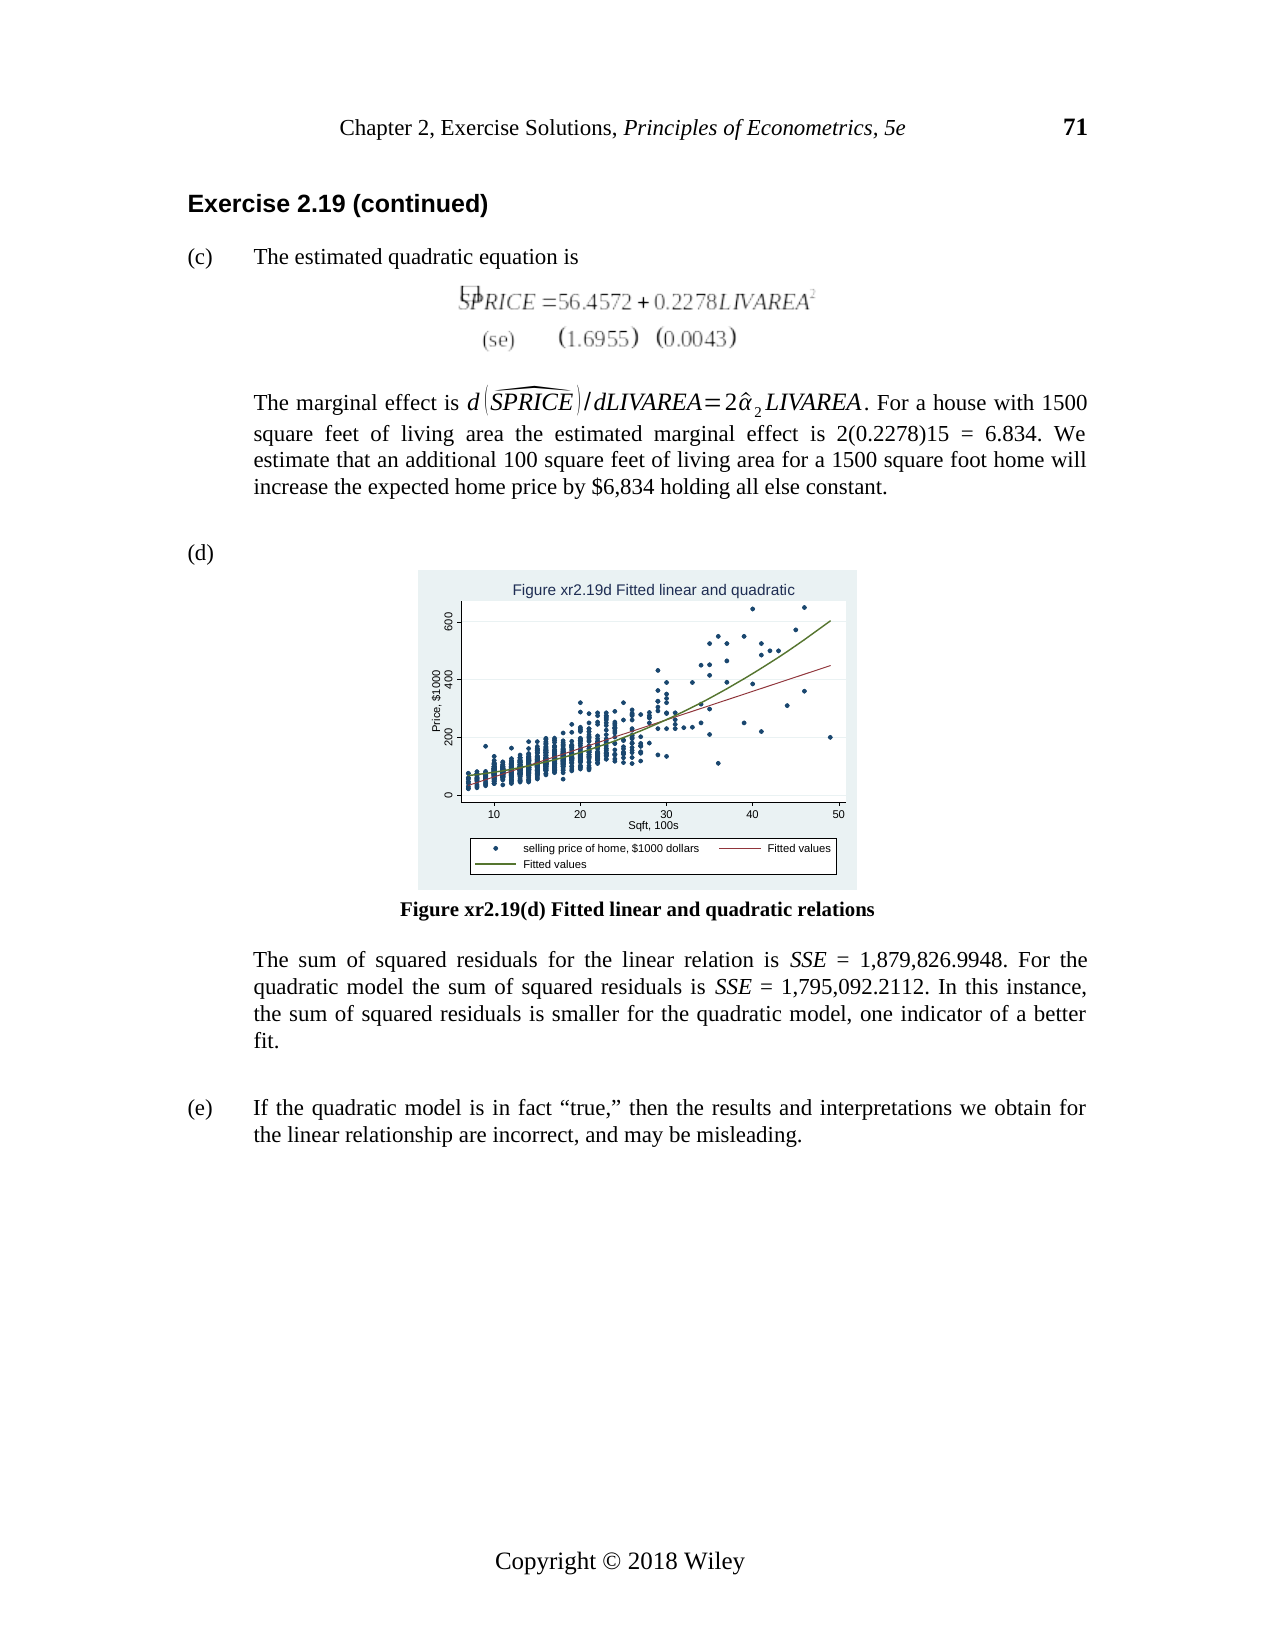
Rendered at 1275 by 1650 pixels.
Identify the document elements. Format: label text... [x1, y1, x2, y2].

text Exercise 2.19 (continued) [187, 191, 1088, 218]
text (d) [187, 539, 1088, 566]
text Figure xr2.19(d) Fitted linear and quadratic relations [187, 893, 1088, 921]
text The marginal effect is . For a house with 1500 square feet of living area the estimated marginal effect is 2(0.2278)15 = 6.834. We estimate that an additional 100 square feet of living area for a 1500 square foot home will increase the expected home price by $6,834 holding all else constant. [187, 384, 1088, 499]
text The sum of squared residuals for the linear relation is SSE = 1,879,826.9948. For the quadratic model the sum of squared residuals is SSE = 1,795,092.2112. In this instance, the sum of squared residuals is smaller for the quadratic model, one indicator of a better fit. [187, 946, 1088, 1054]
text (c) The estimated quadratic equation is [187, 243, 1088, 269]
text (e) If the quadratic model is in fact “true,” then the results and interpretations we obtain for the linear relationship are incorrect, and may be misleading. [187, 1093, 1088, 1148]
